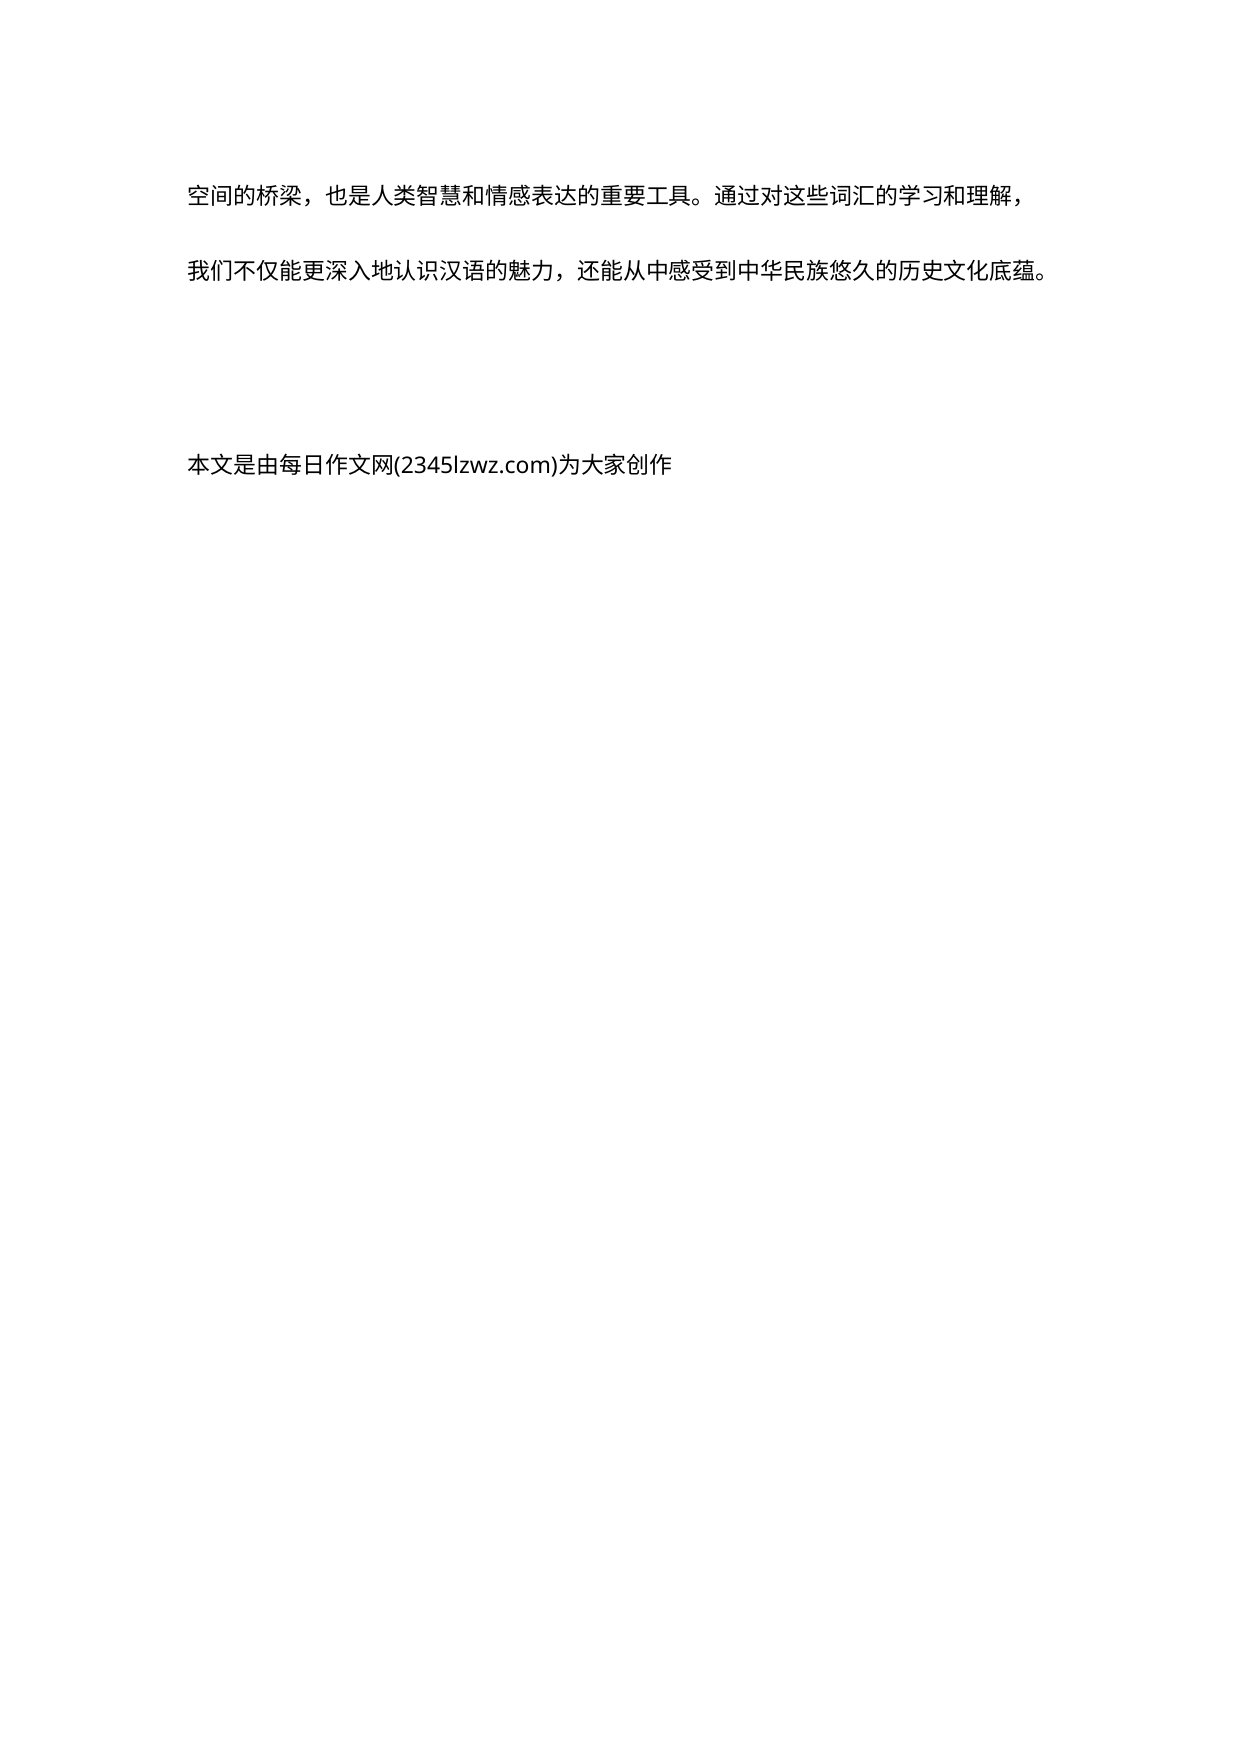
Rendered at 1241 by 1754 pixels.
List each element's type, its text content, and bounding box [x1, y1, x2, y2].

text 本文是由每日作文网(2345lzwz.com)为大家创作 [187, 431, 1053, 496]
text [187, 162, 1053, 302]
